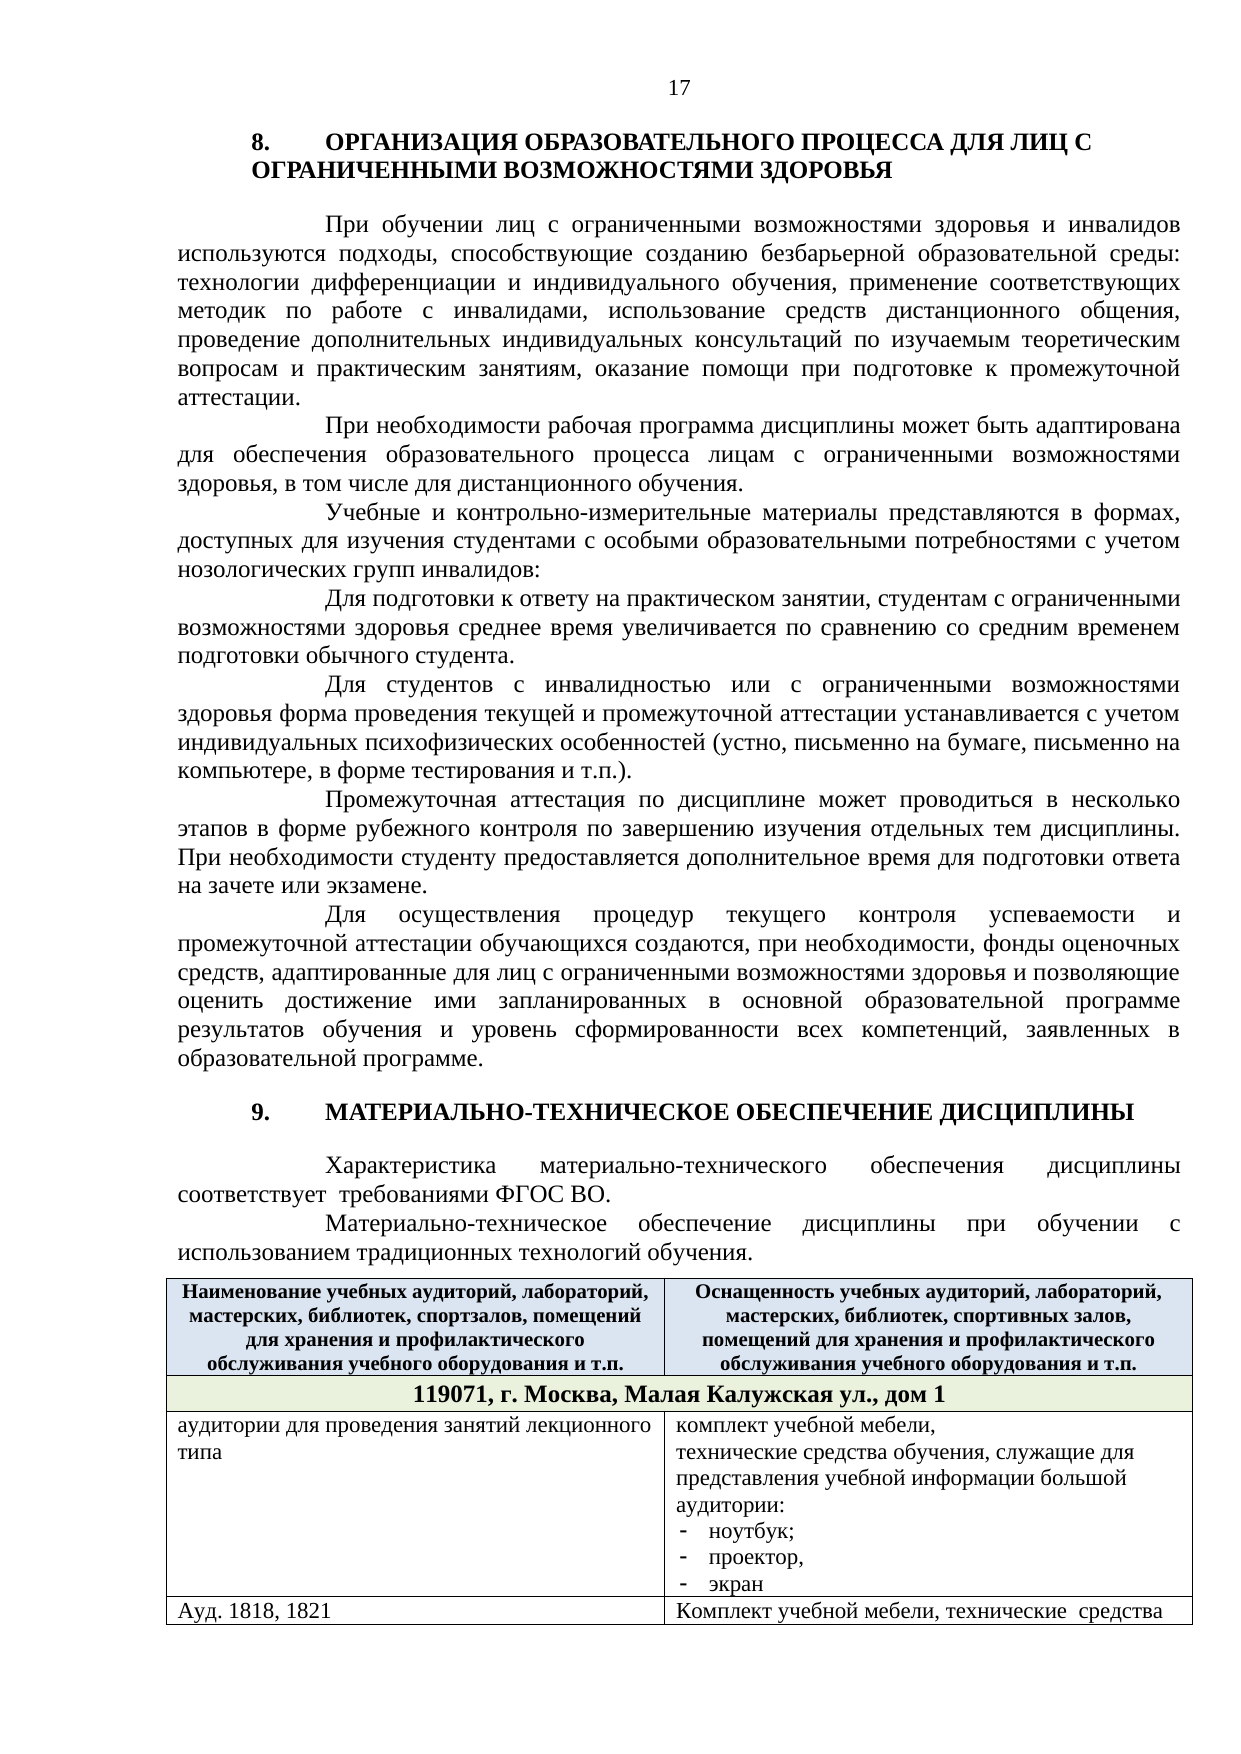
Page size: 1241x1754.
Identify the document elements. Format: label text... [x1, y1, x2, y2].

subtitle ОРГАНИЗАЦИЯ ОБРАЗОВАТЕЛЬНОГО ПРОЦЕССА ДЛЯ ЛИЦ С ОГРАНИЧЕННЫМИ ВОЗМОЖНОСТЯМИ ЗДОРОВЬЯ [251, 127, 1181, 184]
list Для осуществления процедур текущего контроля успеваемости и промежуточной аттестации обучающихся создаются, при необходимости, фонды оценочных средств, адаптированные для лиц с ограниченными возможностями здоровья и позволяющие оценить достижение ими запланированных в основной образовательной программе результатов обучения и уровень сформированности всех компетенций, заявленных в образовательной программе. [177, 899, 1181, 1072]
list При необходимости рабочая программа дисциплины может быть адаптирована для обеспечения образовательного процесса лицам с ограниченными возможностями здоровья, в том числе для дистанционного обучения. [177, 410, 1181, 497]
list Характеристика материально-технического обеспечения дисциплины соответствует требованиями ФГОС ВО. [177, 1150, 1181, 1208]
table_cell 119071, г. Москва, Малая Калужская ул., дом 1 [167, 1376, 1192, 1411]
list Материально-техническое обеспечение дисциплины при обучении с использованием традиционных технологий обучения. [177, 1208, 1181, 1265]
subtitle МАТЕРИАЛЬНО-ТЕХНИЧЕСКОЕ ОБЕСПЕЧЕНИЕ ДИСЦИПЛИНЫ [251, 1097, 1181, 1125]
list Для подготовки к ответу на практическом занятии, студентам с ограниченными возможностями здоровья среднее время увеличивается по сравнению со средним временем подготовки обычного студента. [177, 583, 1181, 669]
list При обучении лиц с ограниченными возможностями здоровья и инвалидов используются подходы, способствующие созданию безбарьерной образовательной среды: технологии дифференциации и индивидуального обучения, применение соответствующих методик по работе с инвалидами, использование средств дистанционного общения, проведение дополнительных индивидуальных консультаций по изучаемым теоретическим вопросам и практическим занятиям, оказание помощи при подготовке к промежуточной аттестации. [177, 209, 1181, 410]
list Для студентов с инвалидностью или с ограниченными возможностями здоровья форма проведения текущей и промежуточной аттестации устанавливается с учетом индивидуальных психофизических особенностей (устно, письменно на бумаге, письменно на компьютере, в форме тестирования и т.п.). [177, 669, 1181, 784]
table_cell аудитории для проведения занятий лекционного типа [167, 1412, 664, 1596]
table_cell комплект учебной мебели, технические средства обучения, служащие для представления учебной информации большой аудитории: ноутбук; проектор, экран [665, 1412, 1192, 1596]
list Промежуточная аттестация по дисциплине может проводиться в несколько этапов в форме рубежного контроля по завершению изучения отдельных тем дисциплины. При необходимости студенту предоставляется дополнительное время для подготовки ответа на зачете или экзамене. [177, 784, 1181, 899]
list Учебные и контрольно-измерительные материалы представляются в формах, доступных для изучения студентами с особыми образовательными потребностями с учетом нозологических групп инвалидов: [177, 497, 1181, 583]
